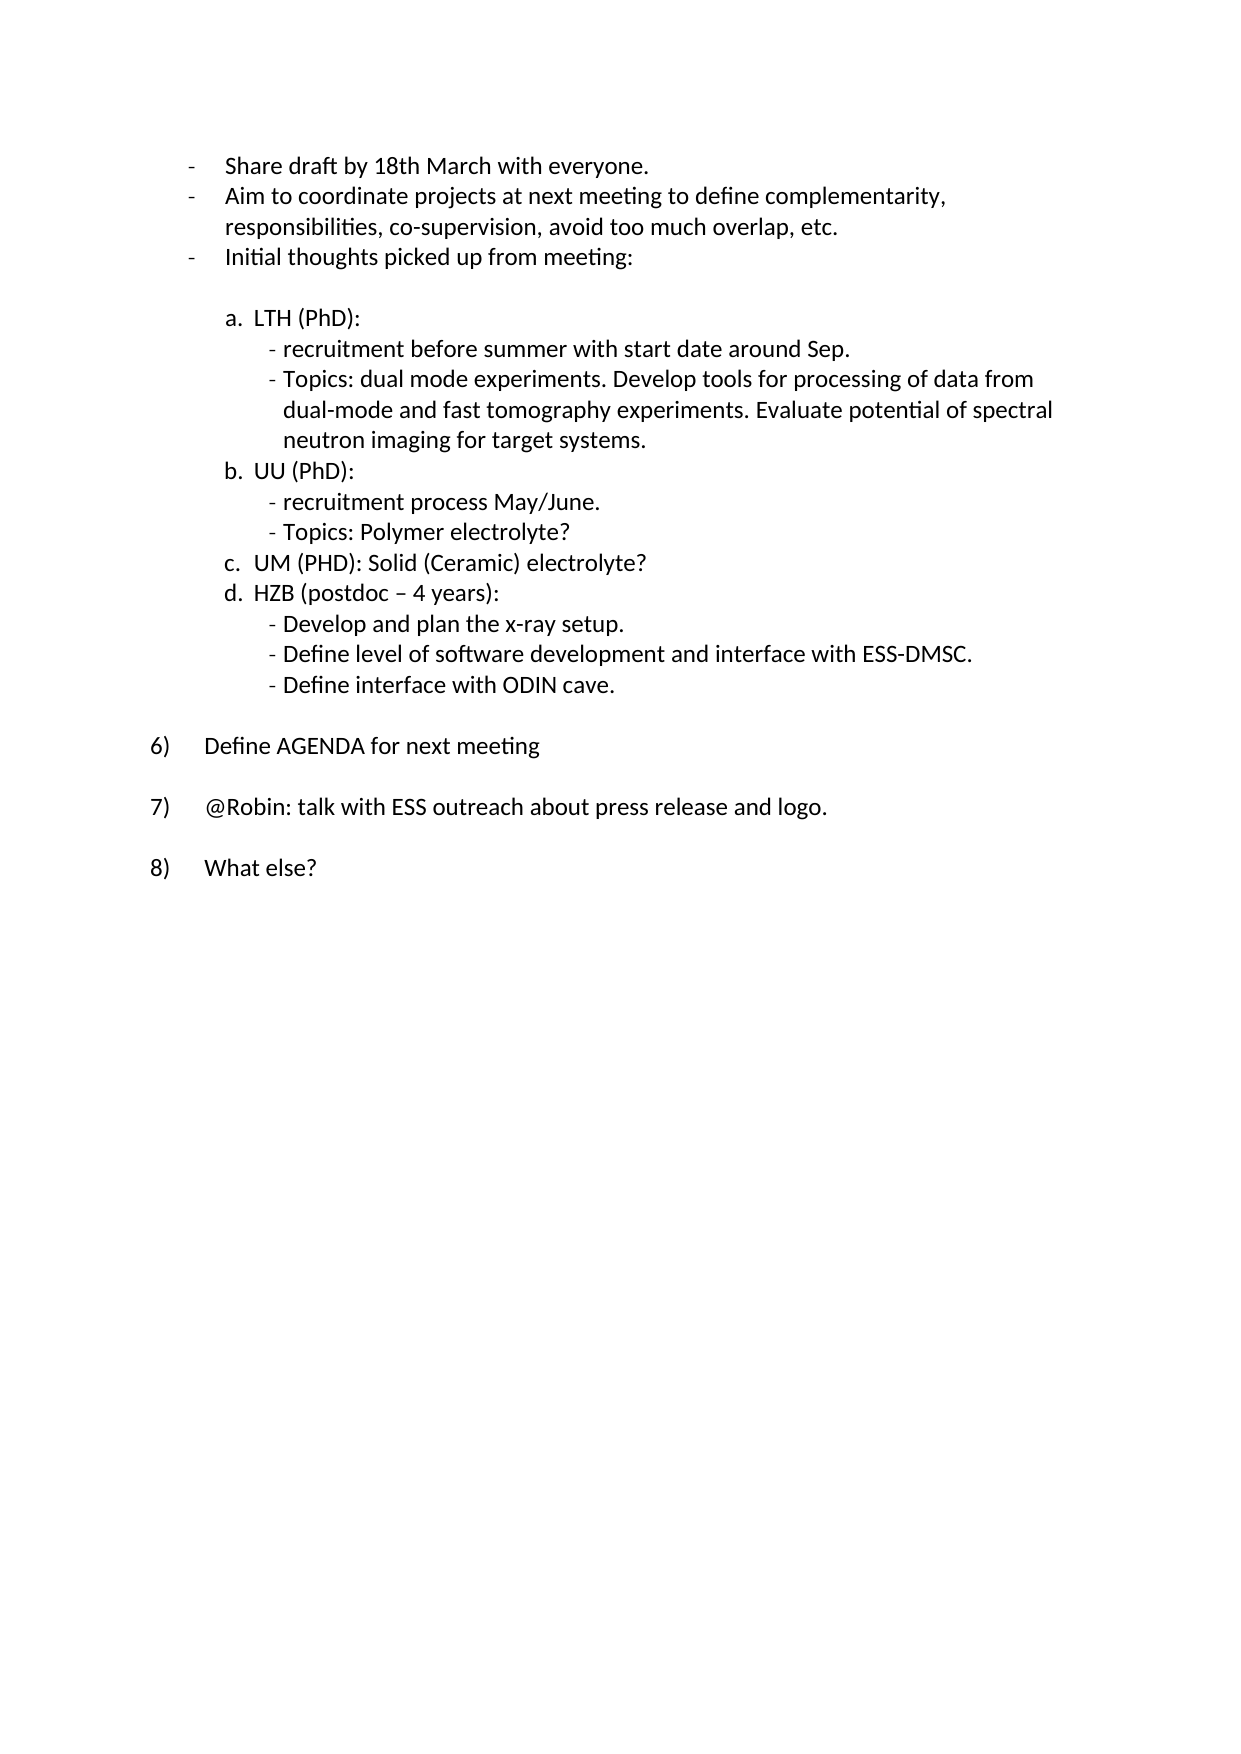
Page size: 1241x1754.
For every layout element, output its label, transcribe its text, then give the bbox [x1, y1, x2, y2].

list Define interface with ODIN cave. [268, 669, 1090, 699]
list UM (PHD): Solid (Ceramic) electrolyte? [224, 547, 1090, 577]
list recruitment process May/June. [268, 486, 1090, 516]
list HZB (postdoc – 4 years): [224, 577, 1090, 608]
list Aim to coordinate projects at next meeting to define complementarity, responsibilities, co-supervision, avoid too much overlap, etc. [187, 181, 1090, 242]
list recruitment before summer with start date around Sep. [268, 333, 1090, 364]
list Share draft by 18th March with everyone. [187, 150, 1090, 181]
list UU (PhD): [224, 455, 1090, 486]
text 7) @Robin: talk with ESS outreach about press release and logo. [150, 791, 1090, 821]
list LTH (PhD): [225, 303, 1090, 333]
text 8) What else? [150, 852, 1090, 882]
list Develop and plan the x-ray setup. [268, 608, 1090, 638]
list Define level of software development and interface with ESS-DMSC. [268, 638, 1090, 669]
list Topics: dual mode experiments. Develop tools for processing of data from dual-mode and fast tomography experiments. Evaluate potential of spectral neutron imaging for target systems. [268, 364, 1090, 455]
list Topics: Polymer electrolyte? [268, 516, 1090, 547]
text 6) Define AGENDA for next meeting [150, 730, 1090, 760]
list Initial thoughts picked up from meeting: [187, 242, 1090, 272]
